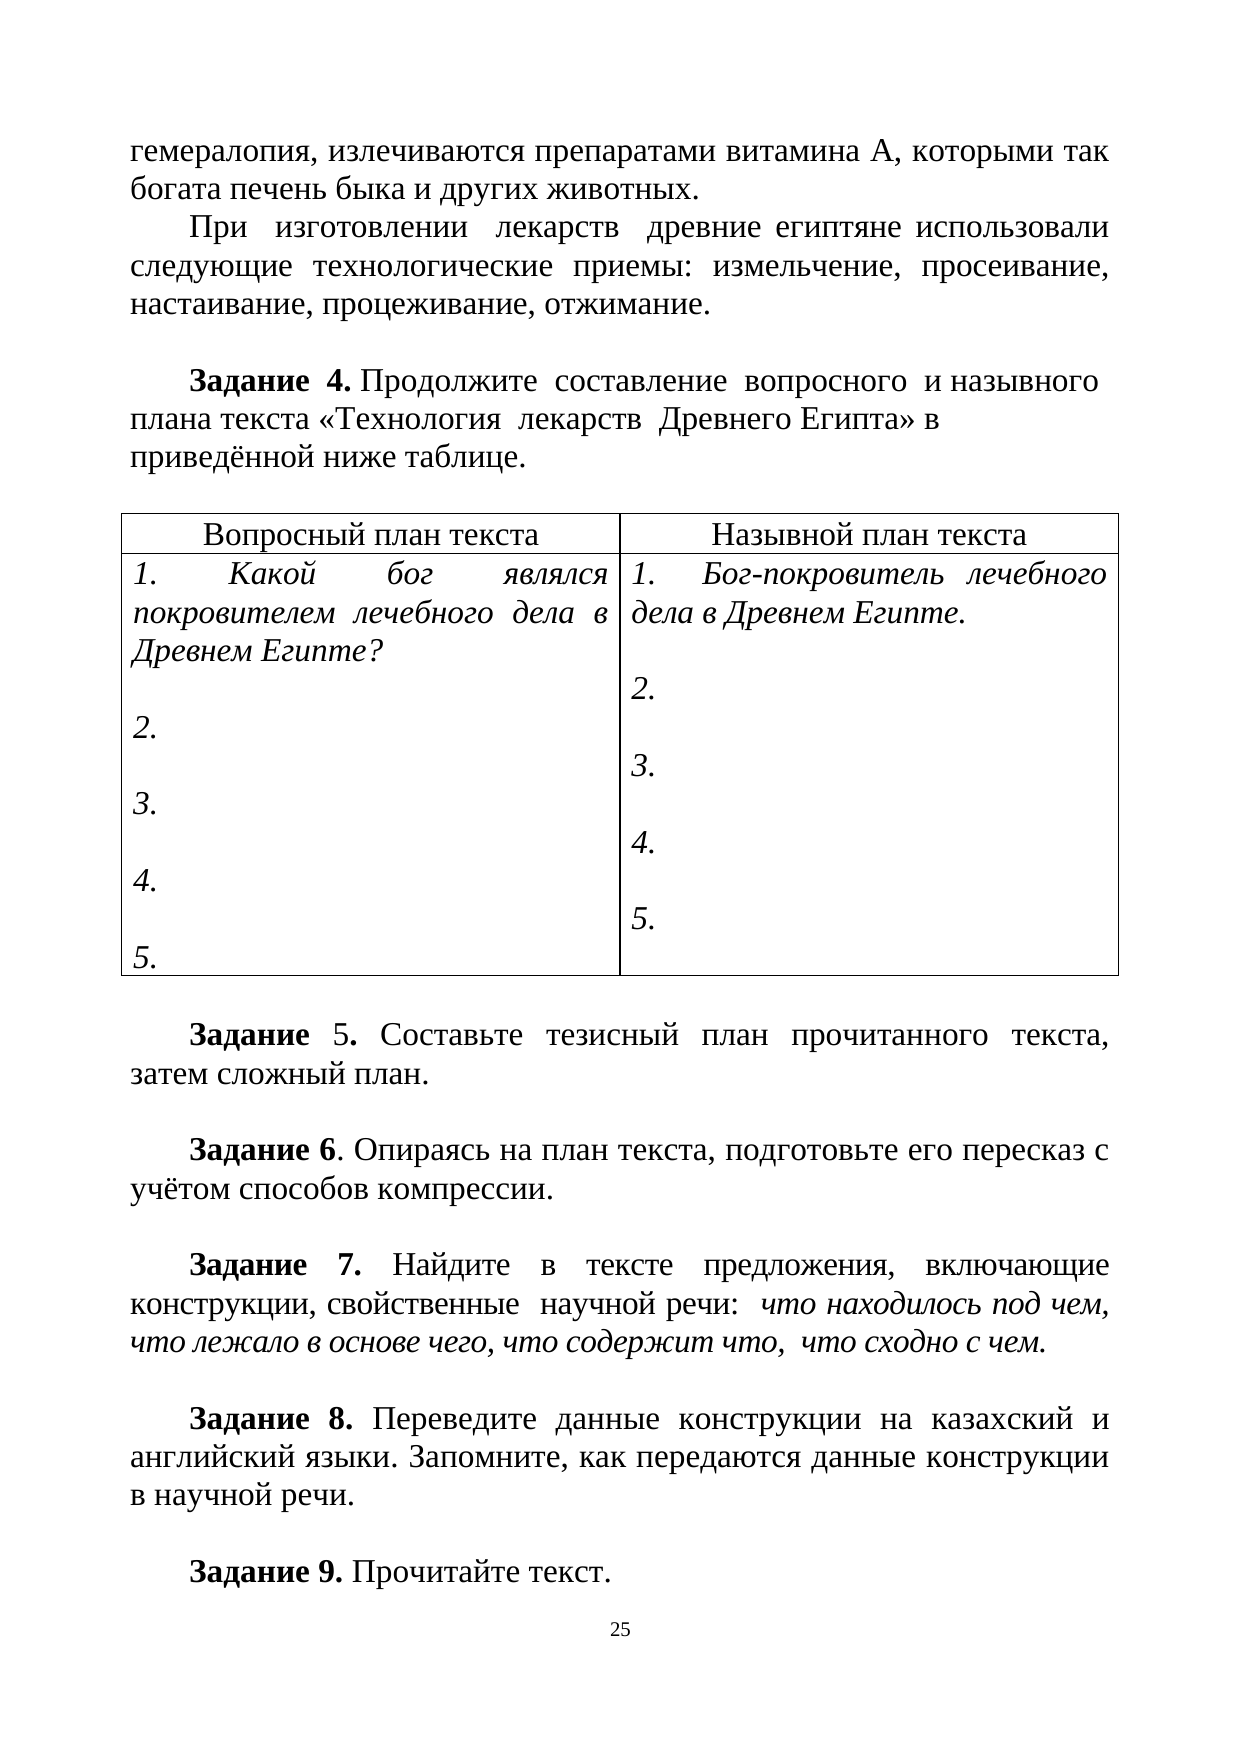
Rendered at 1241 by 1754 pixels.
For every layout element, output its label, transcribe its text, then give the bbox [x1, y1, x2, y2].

text При изготовлении лекарств древние египтяне использовали следующие технологические приемы: измельчение, просеивание, настаивание, процеживание, отжимание. [130, 207, 1110, 322]
table_cell 1. Какой бог являлся покровителем лечебного дела в Древнем Египте? 2. 3. 4. 5. [122, 554, 619, 975]
text Задание 5. Составьте тезисный план прочитанного текста, затем сложный план. [130, 1015, 1110, 1091]
table_header Назывной план текста [621, 514, 1118, 553]
table_cell 1. Бог-покровитель лечебного дела в Древнем Египте. 2. 3. 4. 5. [621, 554, 1118, 975]
table_header Вопросный план текста [122, 514, 619, 553]
text Задание 9. Прочитайте текст. [130, 1551, 1110, 1590]
text Задание 4. Продолжите составление вопросного и назывного плана текста «Технология лекарств Древнего Египта» в приведённой ниже таблице. [130, 360, 1110, 475]
text Задание 7. Найдите в тексте предложения, включающие конструкции, свойственные научной речи: что находилось под чем, что лежало в основе чего, что содержит что, что сходно с чем. [130, 1245, 1110, 1360]
text Задание 8. Переведите данные конструкции на казахский и английский языки. Запомните, как передаются данные конструкции в научной речи. [130, 1398, 1110, 1513]
text Задание 6. Опираясь на план текста, подготовьте его пересказ с учётом способов компрессии. [130, 1130, 1110, 1206]
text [130, 130, 1110, 207]
